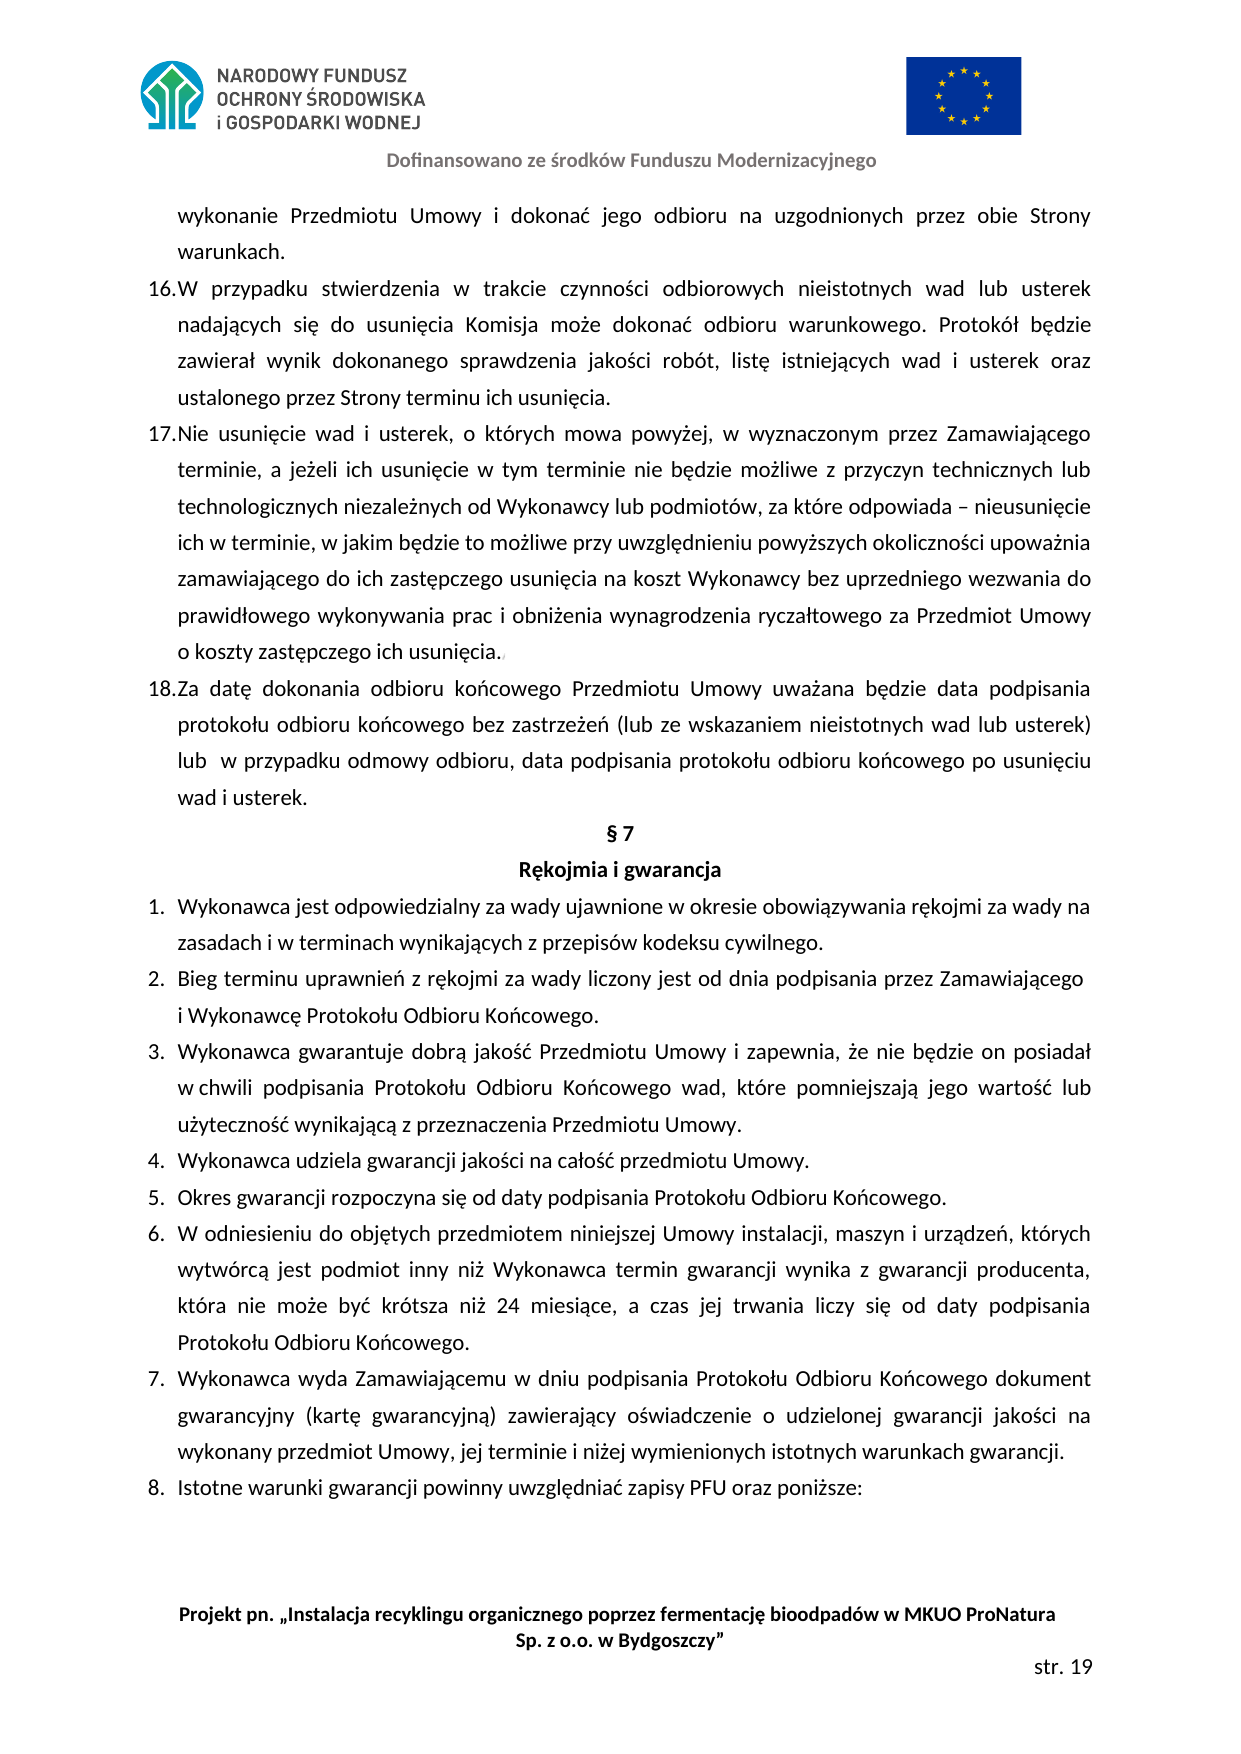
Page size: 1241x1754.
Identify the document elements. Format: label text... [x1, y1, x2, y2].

text § 7 [148, 819, 1093, 847]
list W przypadku stwierdzenia w trakcie czynności odbiorowych nieistotnych wad lub usterek nadających się do usunięcia Komisja może dokonać odbioru warunkowego. Protokół będzie zawierał wynik dokonanego sprawdzenia jakości robót, listę istniejących wad i usterek oraz ustalonego przez Strony terminu ich usunięcia. [148, 274, 1093, 411]
list Istotne warunki gwarancji powinny uwzględniać zapisy PFU oraz poniższe: [148, 1473, 1093, 1501]
list Wykonawca gwarantuje dobrą jakość Przedmiotu Umowy i zapewnia, że nie będzie on posiadał w chwili podpisania Protokołu Odbioru Końcowego wad, które pomniejszają jego wartość lub użyteczność wynikającą z przeznaczenia Przedmiotu Umowy. [148, 1037, 1093, 1138]
text Rękojmia i gwarancja [148, 855, 1093, 883]
picture [93, 13, 473, 177]
list Okres gwarancji rozpoczyna się od daty podpisania Protokołu Odbioru Końcowego. [148, 1183, 1093, 1211]
list Wykonawca jest odpowiedzialny za wady ujawnione w okresie obowiązywania rękojmi za wady na zasadach i w terminach wynikających z przepisów kodeksu cywilnego. [148, 892, 1093, 956]
list Za datę dokonania odbioru końcowego Przedmiotu Umowy uważana będzie data podpisania protokołu odbioru końcowego bez zastrzeżeń (lub ze wskazaniem nieistotnych wad lub usterek) lub w przypadku odmowy odbioru, data podpisania protokołu odbioru końcowego po usunięciu wad i usterek. [148, 674, 1093, 811]
list Wykonawca wyda Zamawiającemu w dniu podpisania Protokołu Odbioru Końcowego dokument gwarancyjny (kartę gwarancyjną) zawierający oświadczenie o udzielonej gwarancji jakości na wykonany przedmiot Umowy, jej terminie i niżej wymienionych istotnych warunkach gwarancji. [148, 1364, 1093, 1465]
picture [906, 57, 1022, 135]
list W odniesieniu do objętych przedmiotem niniejszej Umowy instalacji, maszyn i urządzeń, których wytwórcą jest podmiot inny niż Wykonawca termin gwarancji wynika z gwarancji producenta, która nie może być krótsza niż 24 miesiące, a czas jej trwania liczy się od daty podpisania Protokołu Odbioru Końcowego. [148, 1219, 1093, 1356]
list Nie usunięcie wad i usterek, o których mowa powyżej, w wyznaczonym przez Zamawiającego terminie, a jeżeli ich usunięcie w tym terminie nie będzie możliwe z przyczyn technicznych lub technologicznych niezależnych od Wykonawcy lub podmiotów, za które odpowiada – nieusunięcie ich w terminie, w jakim będzie to możliwe przy uwzględnieniu powyższych okoliczności upoważnia zamawiającego do ich zastępczego usunięcia na koszt Wykonawcy bez uprzedniego wezwania do prawidłowego wykonywania prac i obniżenia wynagrodzenia ryczałtowego za Przedmiot Umowy o koszty zastępczego ich usunięcia. [148, 419, 1093, 665]
list Wykonawca udziela gwarancji jakości na całość przedmiotu Umowy. [148, 1146, 1093, 1174]
list Bieg terminu uprawnień z rękojmi za wady liczony jest od dnia podpisania przez Zamawiającego i Wykonawcę Protokołu Odbioru Końcowego. [148, 964, 1093, 1029]
